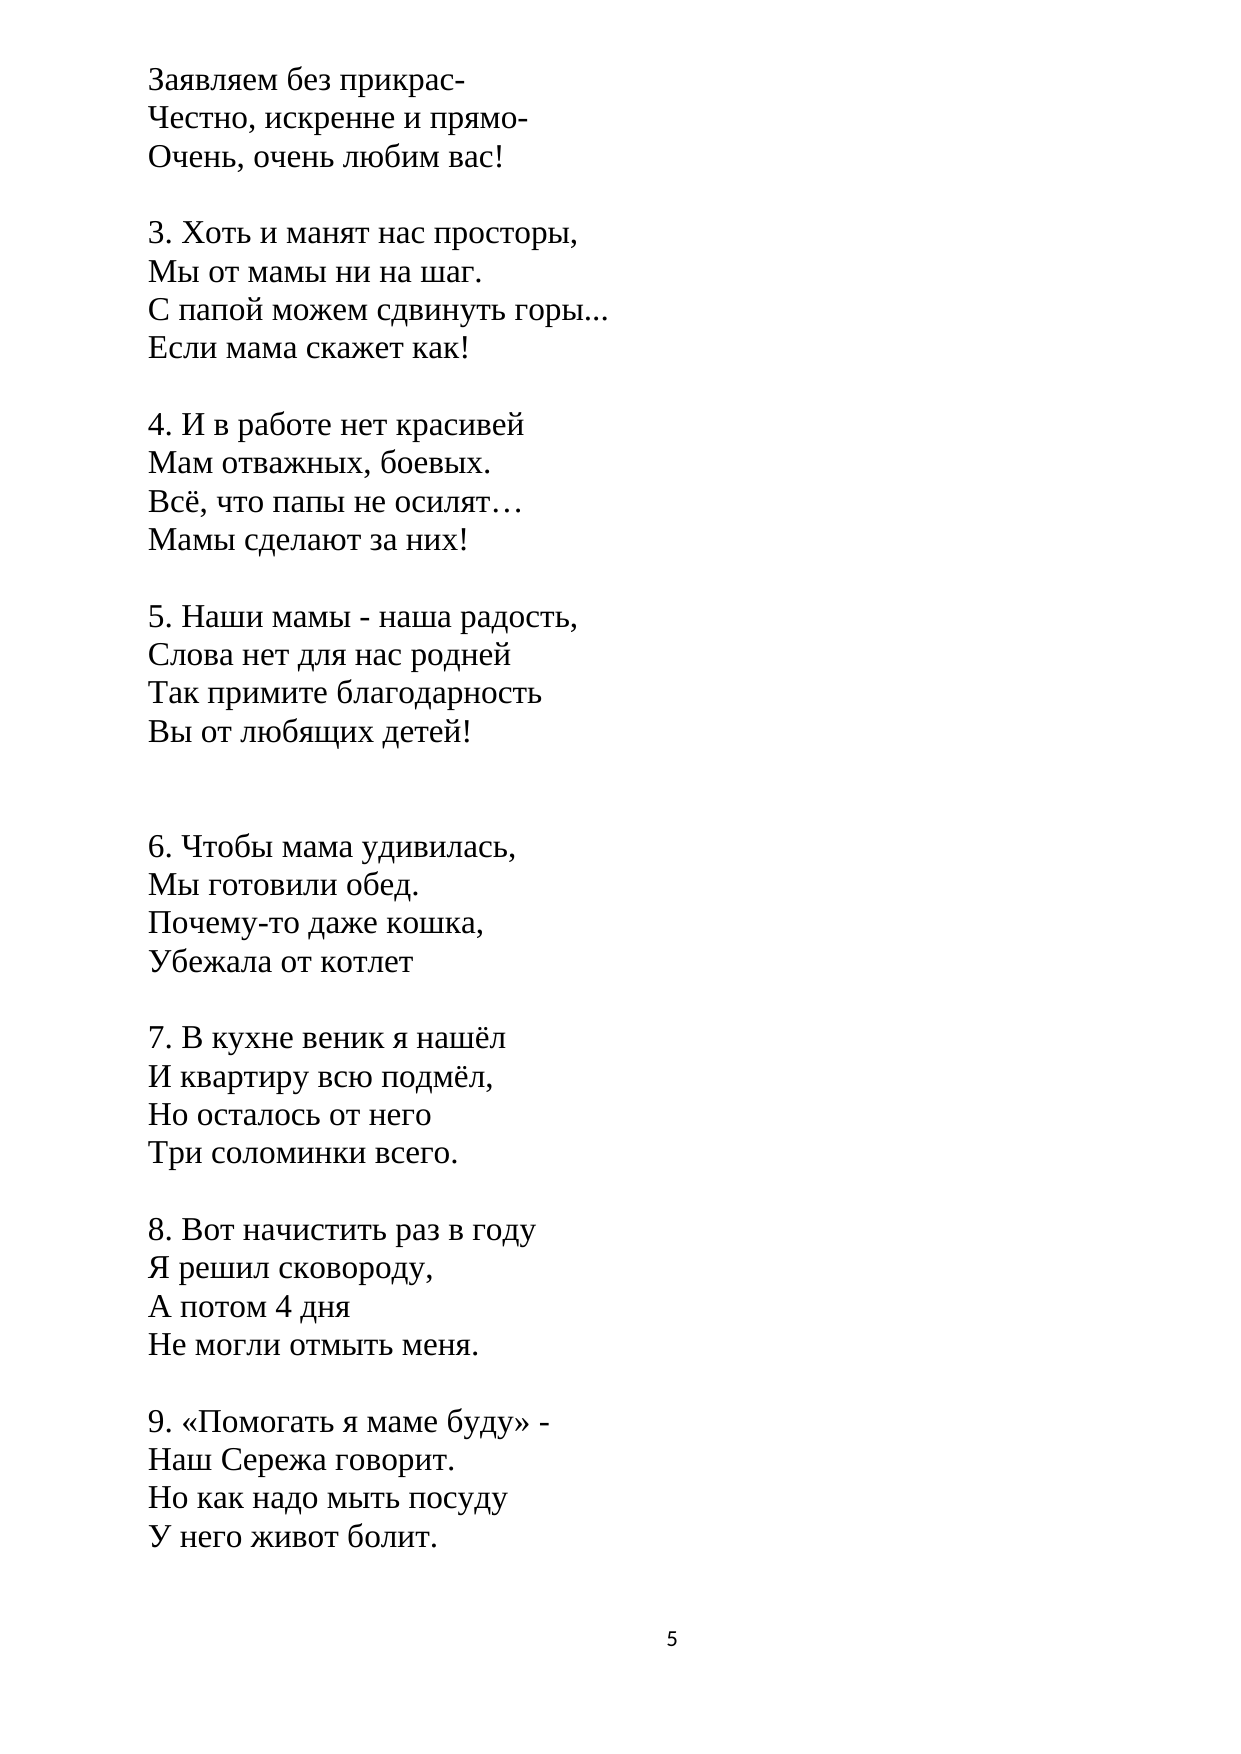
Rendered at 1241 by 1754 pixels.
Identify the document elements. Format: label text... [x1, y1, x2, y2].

text Я решил сковороду, [148, 1247, 1196, 1286]
text Мы от мамы ни на шаг. [148, 251, 1196, 289]
text И квартиру всю подмёл, [148, 1056, 1196, 1094]
text Честно, искренне и прямо- [148, 97, 1196, 136]
text Очень, очень любим вас! [148, 136, 1196, 174]
text 6. Чтобы мама удивилась, [148, 826, 1196, 864]
text 5. Наши мамы - наша радость, [148, 596, 1196, 634]
text 8. Вот начистить раз в году [148, 1209, 1196, 1247]
text Так примите благодарность [148, 672, 1196, 711]
text Мы готовили обед. [148, 864, 1196, 902]
text Если мама скажет как! [148, 327, 1196, 366]
text Не могли отмыть меня. [148, 1324, 1196, 1362]
text А потом 4 дня [148, 1286, 1196, 1324]
text 3. Хоть и манят нас просторы, [148, 212, 1196, 251]
text 7. В кухне веник я нашёл [148, 1017, 1196, 1056]
text Всё, что папы не осилят… [148, 481, 1196, 519]
text Мамы сделают за них! [148, 519, 1196, 557]
text Слова нет для нас родней [148, 634, 1196, 672]
text Мам отважных, боевых. [148, 442, 1196, 481]
text Вы от любящих детей! [148, 711, 1196, 749]
text У него живот болит. [148, 1516, 1196, 1554]
text Наш Сережа говорит. [148, 1439, 1196, 1477]
text 9. «Помогать я маме буду» - [148, 1401, 1196, 1439]
text Почему-то даже кошка, [148, 902, 1196, 941]
text 4. И в работе нет красивей [148, 404, 1196, 442]
text Но осталось от него [148, 1094, 1196, 1132]
text Три соломинки всего. [148, 1132, 1196, 1171]
text С папой можем сдвинуть горы... [148, 289, 1196, 327]
text Заявляем без прикрас- [148, 59, 1196, 97]
text Убежала от котлет [148, 941, 1196, 979]
text Но как надо мыть посуду [148, 1477, 1196, 1516]
